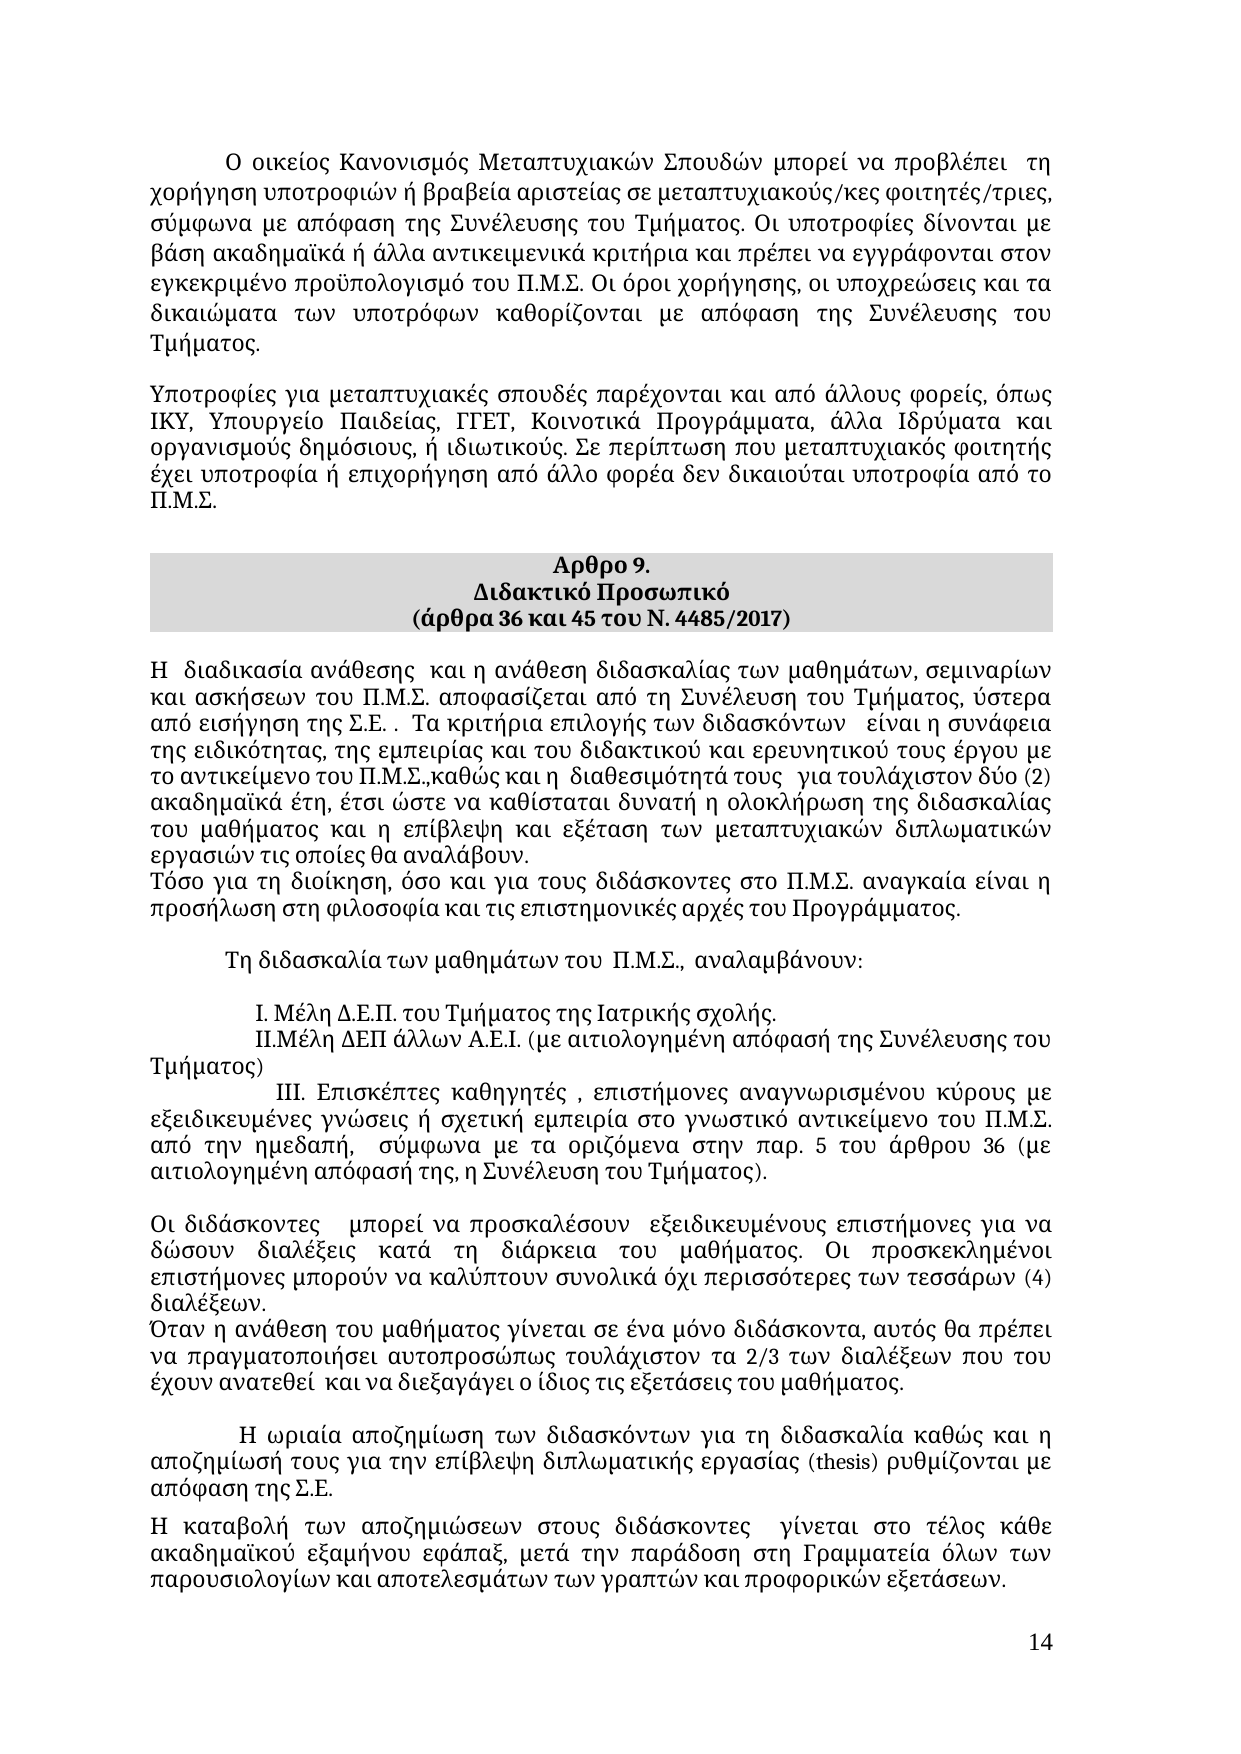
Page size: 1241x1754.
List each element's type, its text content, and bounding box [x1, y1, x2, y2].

text Η ωριαία αποζημίωση των διδασκόντων για τη διδασκαλία καθώς και η αποζημίωσή τους για την επίβλεψη διπλωματικής εργασίας (thesis) ρυθμίζονται με απόφαση της Σ.Ε. [150, 1423, 1053, 1502]
list Ο οικείος Κανονισμός Μεταπτυχιακών Σπουδών μπορεί να προβλέπει τη χορήγηση υποτροφιών ή βραβεία αριστείας σε μεταπτυχιακούς/κες φοιτητές/τριες, σύμφωνα με απόφαση της Συνέλευσης του Τμήματος. Οι υποτροφίες δίνονται με βάση ακαδημαϊκά ή άλλα αντικειμενικά κριτήρια και πρέπει να εγγράφονται στον εγκεκριμένο προϋπολογισμό του Π.Μ.Σ. Οι όροι χορήγησης, οι υποχρεώσεις και τα δικαιώματα των υποτρόφων καθορίζονται με απόφαση της Συνέλευσης του Τμήματος. [150, 150, 1053, 358]
text Τη διδασκαλία των μαθημάτων του Π.Μ.Σ., αναλαμβάνουν: [150, 948, 1053, 974]
text Τόσο για τη διοίκηση, όσο και για τους διδάσκοντες στο Π.Μ.Σ. αναγκαία είναι η προσήλωση στη φιλοσοφία και τις επιστημονικές αρχές του Προγράμματος. [150, 869, 1053, 922]
text Ι. Μέλη Δ.Ε.Π. του Τμήματος της Ιατρικής σχολής. [150, 1001, 1053, 1027]
text Οι διδάσκοντες μπορεί να προσκαλέσουν εξειδικευμένους επιστήμονες για να δώσουν διαλέξεις κατά τη διάρκεια του μαθήματος. Οι προσκεκλημένοι επιστήμονες μπορούν να καλύπτουν συνολικά όχι περισσότερες των τεσσάρων (4) διαλέξεων. [150, 1212, 1053, 1317]
text Διδακτικό Προσωπικό [150, 579, 1053, 606]
text Η καταβολή των αποζημιώσεων στους διδάσκοντες γίνεται στο τέλος κάθε ακαδημαϊκού εξαμήνου εφάπαξ, μετά την παράδοση στη Γραμματεία όλων των παρουσιολογίων και αποτελεσμάτων των γραπτών και προφορικών εξετάσεων. [150, 1514, 1053, 1593]
text Όταν η ανάθεση του μαθήματος γίνεται σε ένα μόνο διδάσκοντα, αυτός θα πρέπει να πραγματοποιήσει αυτοπροσώπως τουλάχιστον τα 2/3 των διαλέξεων που του έχουν ανατεθεί και να διεξαγάγει ο ίδιος τις εξετάσεις του μαθήματος. [150, 1317, 1053, 1396]
text ΙΙ.Μέλη ΔΕΠ άλλων Α.Ε.Ι. (με αιτιολογημένη απόφασή της Συνέλευσης του Τμήματος) [150, 1027, 1053, 1080]
text Η διαδικασία ανάθεσης και η ανάθεση διδασκαλίας των μαθημάτων, σεμιναρίων και ασκήσεων του Π.Μ.Σ. αποφασίζεται από τη Συνέλευση του Τμήματος, ύστερα από εισήγηση της Σ.Ε. . Τα κριτήρια επιλογής των διδασκόντων είναι η συνάφεια της ειδικότητας, της εμπειρίας και του διδακτικού και ερευνητικού τους έργου με το αντικείμενο του Π.Μ.Σ.,καθώς και η διαθεσιμότητά τους για τουλάχιστον δύο (2) ακαδημαϊκά έτη, έτσι ώστε να καθίσταται δυνατή η ολοκλήρωση της διδασκαλίας του μαθήματος και η επίβλεψη και εξέταση των μεταπτυχιακών διπλωματικών εργασιών τις οποίες θα αναλάβουν. [150, 658, 1053, 869]
text Αρθρο 9. [150, 553, 1053, 579]
text ΙΙΙ. Επισκέπτες καθηγητές , επιστήμονες αναγνωρισμένου κύρους με εξειδικευμένες γνώσεις ή σχετική εμπειρία στο γνωστικό αντικείμενο του Π.Μ.Σ. από την ημεδαπή, σύμφωνα με τα οριζόμενα στην παρ. 5 του άρθρου 36 (με αιτιολογημένη απόφασή της, η Συνέλευση του Τμήματος). [150, 1080, 1053, 1185]
text (άρθρα 36 και 45 του Ν. 4485/2017) [150, 606, 1053, 632]
text Υποτροφίες για μεταπτυχιακές σπουδές παρέχονται και από άλλους φορείς, όπως ΙΚΥ, Υπουργείο Παιδείας, ΓΓΕΤ, Κοινοτικά Προγράμματα, άλλα Ιδρύματα και οργανισμούς δημόσιους, ή ιδιωτικούς. Σε περίπτωση που μεταπτυχιακός φοιτητής έχει υποτροφία ή επιχορήγηση από άλλο φορέα δεν δικαιούται υποτροφία από το Π.Μ.Σ. [150, 382, 1053, 514]
